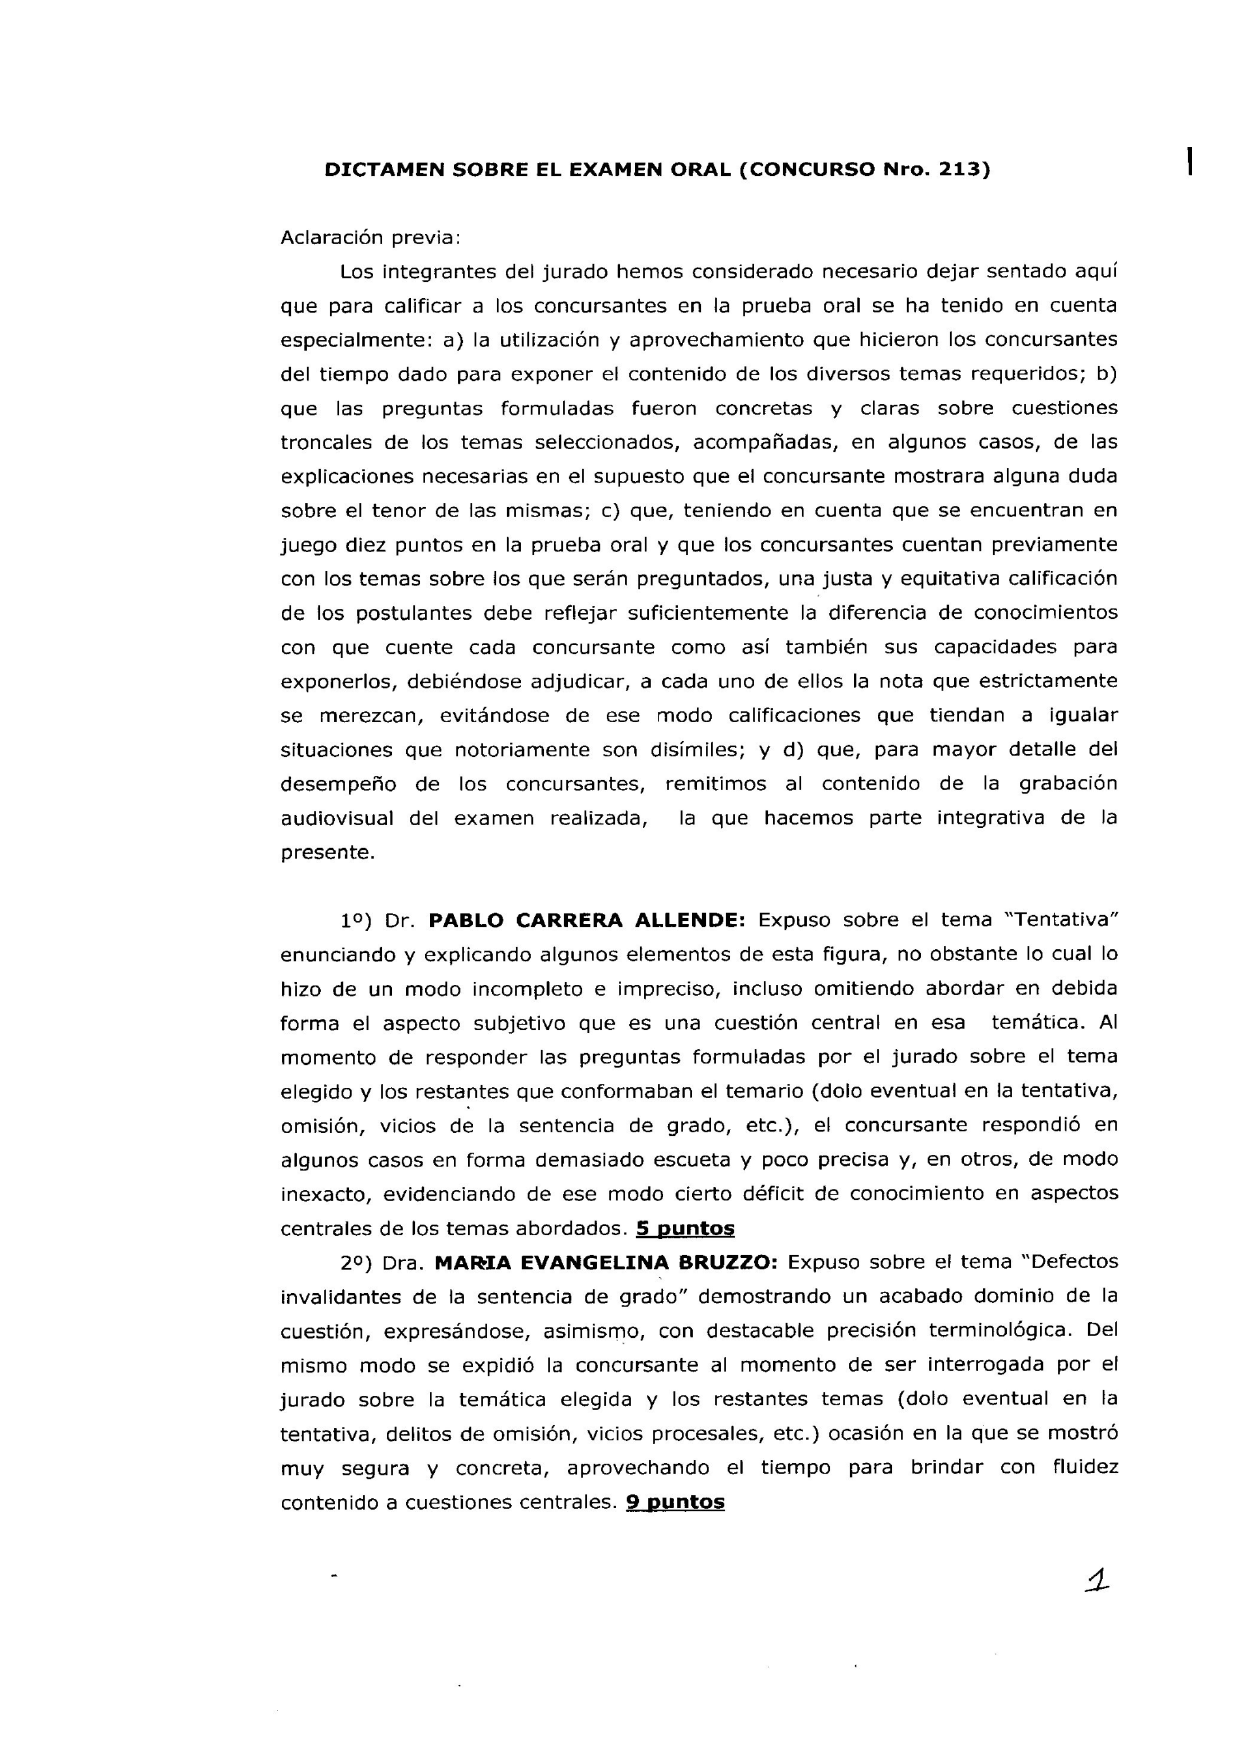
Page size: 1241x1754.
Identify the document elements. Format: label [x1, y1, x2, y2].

picture [177, 147, 1192, 1723]
